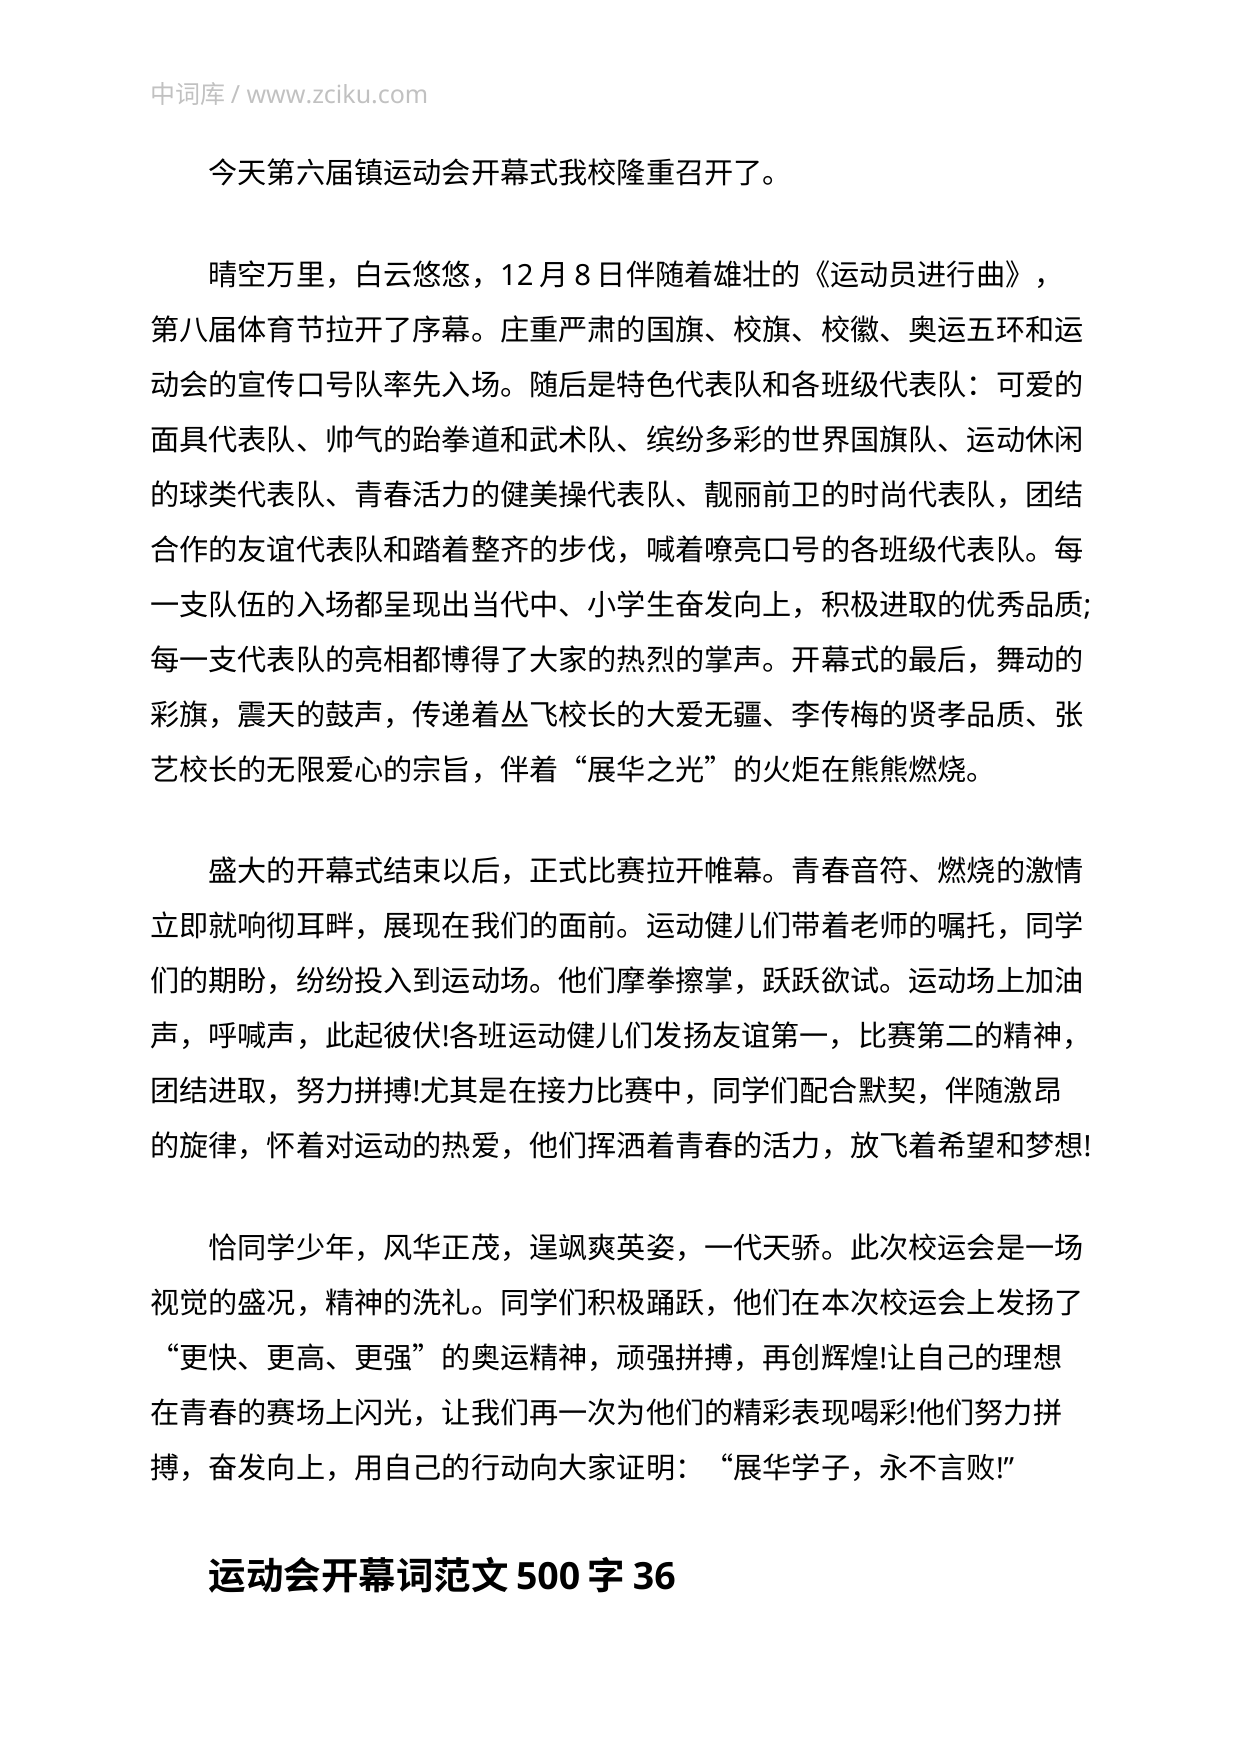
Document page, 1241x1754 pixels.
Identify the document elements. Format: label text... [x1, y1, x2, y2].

text 晴空万里，白云悠悠，12月8日伴随着雄壮的《运动员进行曲》，第八届体育节拉开了序幕。庄重严肃的国旗、校旗、校徽、奥运五环和运动会的宣传口号队率先入场。随后是特色代表队和各班级代表队：可爱的面具代表队、帅气的跆拳道和武术队、缤纷多彩的世界国旗队、运动休闲的球类代表队、青春活力的健美操代表队、靓丽前卫的时尚代表队，团结合作的友谊代表队和踏着整齐的步伐，喊着嘹亮口号的各班级代表队。每一支队伍的入场都呈现出当代中、小学生奋发向上，积极进取的优秀品质;每一支代表队的亮相都博得了大家的热烈的掌声。开幕式的最后，舞动的彩旗，震天的鼓声，传递着丛飞校长的大爱无疆、李传梅的贤孝品质、张艺校长的无限爱心的宗旨，伴着“展华之光”的火炬在熊熊燃烧。 [150, 252, 1090, 788]
text 今天第六届镇运动会开幕式我校隆重召开了。 [150, 150, 1090, 192]
text 运动会开幕词范文500字36 [150, 1546, 1090, 1601]
text 恰同学少年，风华正茂，逞飒爽英姿，一代天骄。此次校运会是一场视觉的盛况，精神的洗礼。同学们积极踊跃，他们在本次校运会上发扬了“更快、更高、更强”的奥运精神，顽强拼搏，再创辉煌!让自己的理想在青春的赛场上闪光，让我们再一次为他们的精彩表现喝彩!他们努力拼搏，奋发向上，用自己的行动向大家证明：“展华学子，永不言败!” [150, 1224, 1090, 1487]
text 盛大的开幕式结束以后，正式比赛拉开帷幕。青春音符、燃烧的激情立即就响彻耳畔，展现在我们的面前。运动健儿们带着老师的嘱托，同学们的期盼，纷纷投入到运动场。他们摩拳擦掌，跃跃欲试。运动场上加油声，呼喊声，此起彼伏!各班运动健儿们发扬友谊第一，比赛第二的精神，团结进取，努力拼搏!尤其是在接力比赛中，同学们配合默契，伴随激昂的旋律，怀着对运动的热爱，他们挥洒着青春的活力，放飞着希望和梦想! [150, 848, 1090, 1165]
